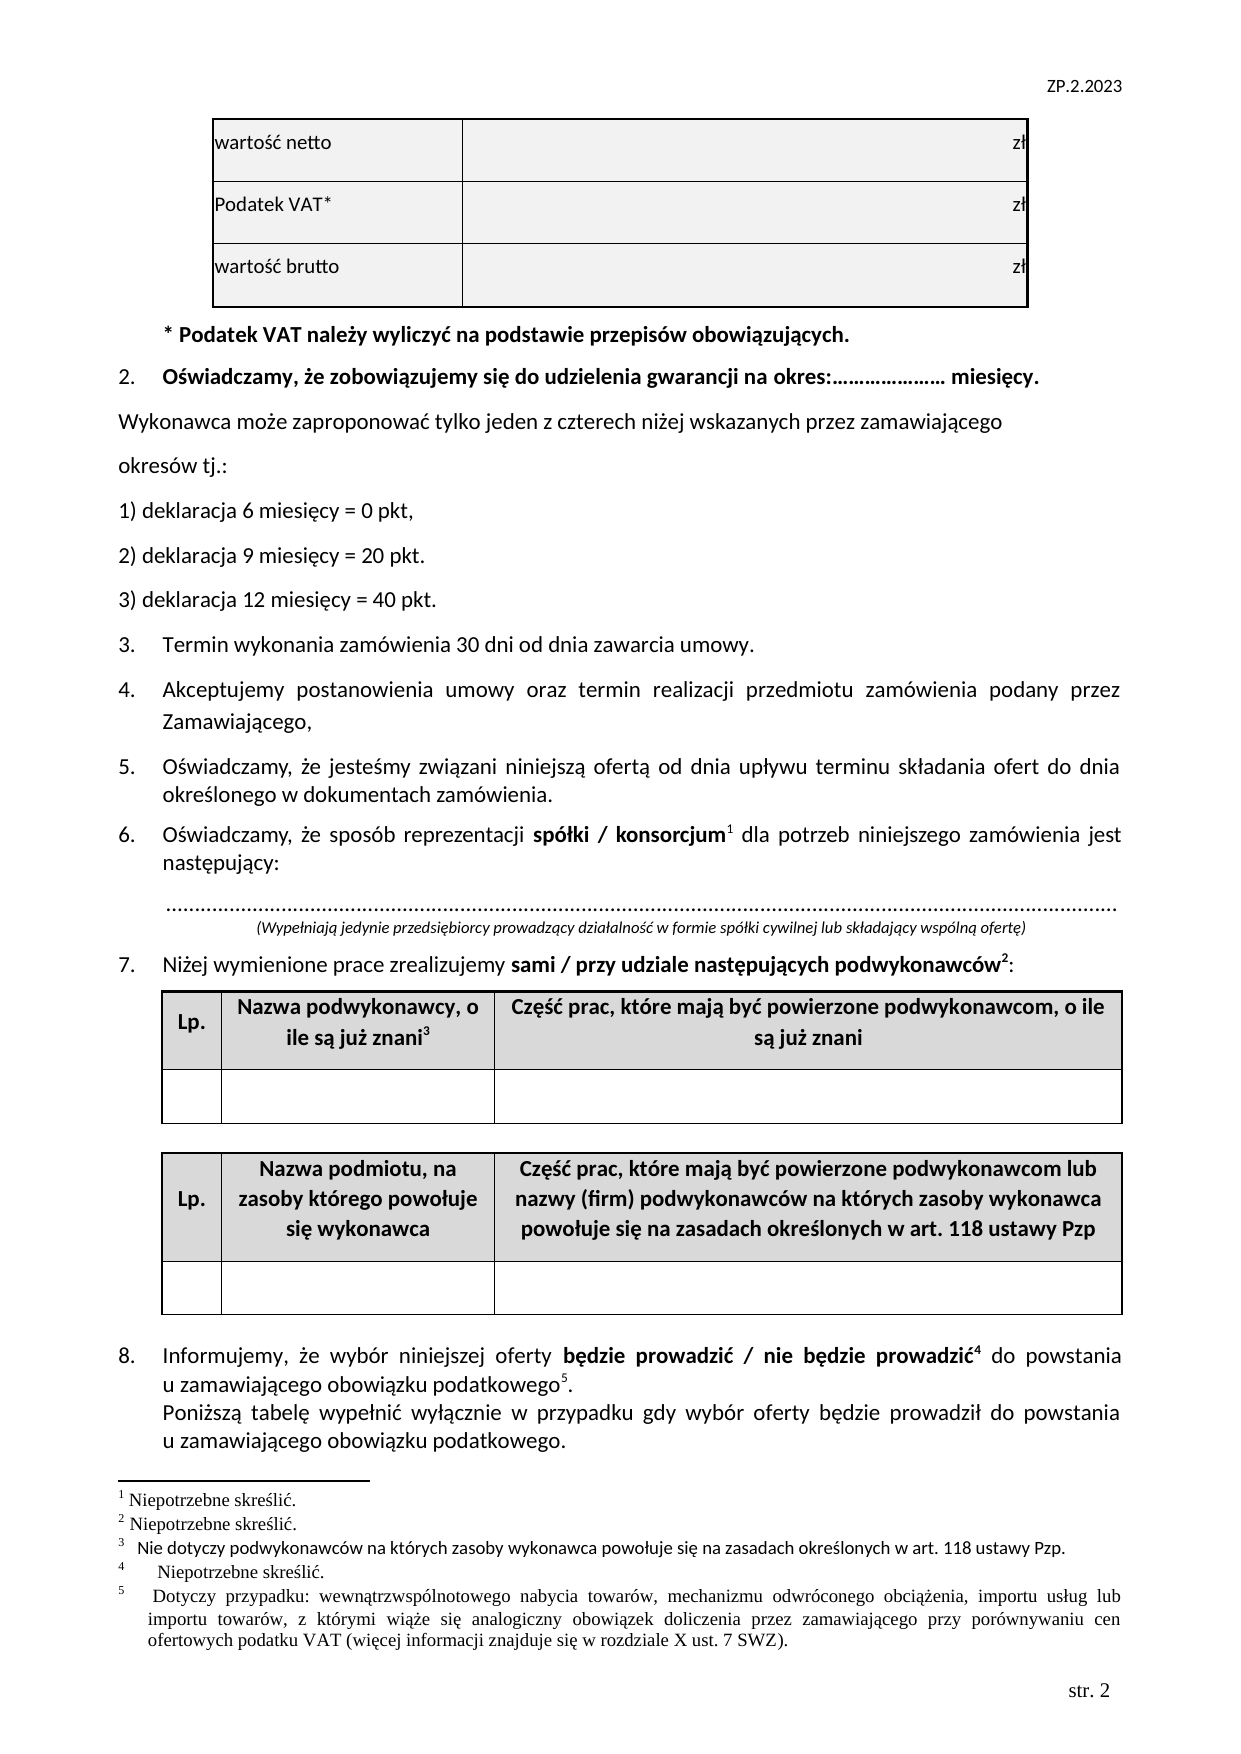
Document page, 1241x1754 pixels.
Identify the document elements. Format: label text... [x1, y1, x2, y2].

table_cell [222, 1070, 494, 1122]
table_header wartość netto [214, 120, 462, 181]
table_header Lp. [163, 993, 221, 1069]
table_header Nazwa podwykonawcy, o ile są już znani [222, 993, 494, 1069]
text Wykonawca może zaproponować tylko jeden z czterech niżej wskazanych przez zamawiającego [118, 407, 1122, 435]
table_cell [495, 1070, 1121, 1122]
text * Podatek VAT należy wyliczyć na podstawie przepisów obowiązujących. [162, 320, 1122, 348]
text 8. Informujemy, że wybór niniejszej oferty będzie prowadzić / nie będzie prowadzić do powstania u zamawiającego obowiązku podatkowego. [118, 1342, 1122, 1398]
text 4. Akceptujemy postanowienia umowy oraz termin realizacji przedmiotu zamówienia podany przez Zamawiającego, [118, 675, 1122, 735]
text 2) deklaracja 9 miesięcy = 20 pkt. [118, 541, 1122, 569]
text 1) deklaracja 6 miesięcy = 0 pkt, [118, 496, 1122, 524]
table_header Lp. [163, 1154, 221, 1261]
text (Wypełniają jedynie przedsiębiorcy prowadzący działalność w formie spółki cywilnej lub składający wspólną ofertę) [162, 917, 1122, 937]
table_cell wartość brutto [214, 244, 462, 306]
text Poniższą tabelę wypełnić wyłącznie w przypadku gdy wybór oferty będzie prowadził do powstania u zamawiającego obowiązku podatkowego. [118, 1398, 1122, 1454]
text 3. Termin wykonania zamówienia 30 dni od dnia zawarcia umowy. [118, 630, 1122, 658]
table_cell [222, 1262, 494, 1314]
text 5. Oświadczamy, że jesteśmy związani niniejszą ofertą od dnia upływu terminu składania ofert do dnia określonego w dokumentach zamówienia. [118, 752, 1122, 808]
table_header Część prac, które mają być powierzone podwykonawcom lub nazwy (firm) podwykonawców na których zasoby wykonawca powołuje się na zasadach określonych w art. 118 ustawy Pzp [495, 1154, 1121, 1261]
table_header zł [463, 120, 1026, 181]
text 3) deklaracja 12 miesięcy = 40 pkt. [118, 586, 1122, 614]
table_cell Podatek VAT* [214, 182, 462, 243]
table_cell [163, 1070, 221, 1122]
text 2. Oświadczamy, że zobowiązujemy się do udzielenia gwarancji na okres:………………… miesięcy. [118, 362, 1122, 390]
text okresów tj.: [118, 452, 1122, 479]
table_header Nazwa podmiotu, na zasoby którego powołuje się wykonawca [222, 1154, 494, 1261]
table_cell zł [463, 182, 1026, 243]
text 6. Oświadczamy, że sposób reprezentacji spółki / konsorcjum dla potrzeb niniejszego zamówienia jest następujący: [118, 820, 1122, 876]
text ..................................................................................................................................................................... [162, 889, 1122, 917]
table_header Część prac, które mają być powierzone podwykonawcom, o ile są już znani [495, 993, 1121, 1069]
table_cell [163, 1262, 221, 1314]
text 7. Niżej wymienione prace zrealizujemy sami / przy udziale następujących podwykonawców: [118, 950, 1122, 978]
table_cell [495, 1262, 1121, 1314]
table_cell zł [463, 244, 1026, 306]
